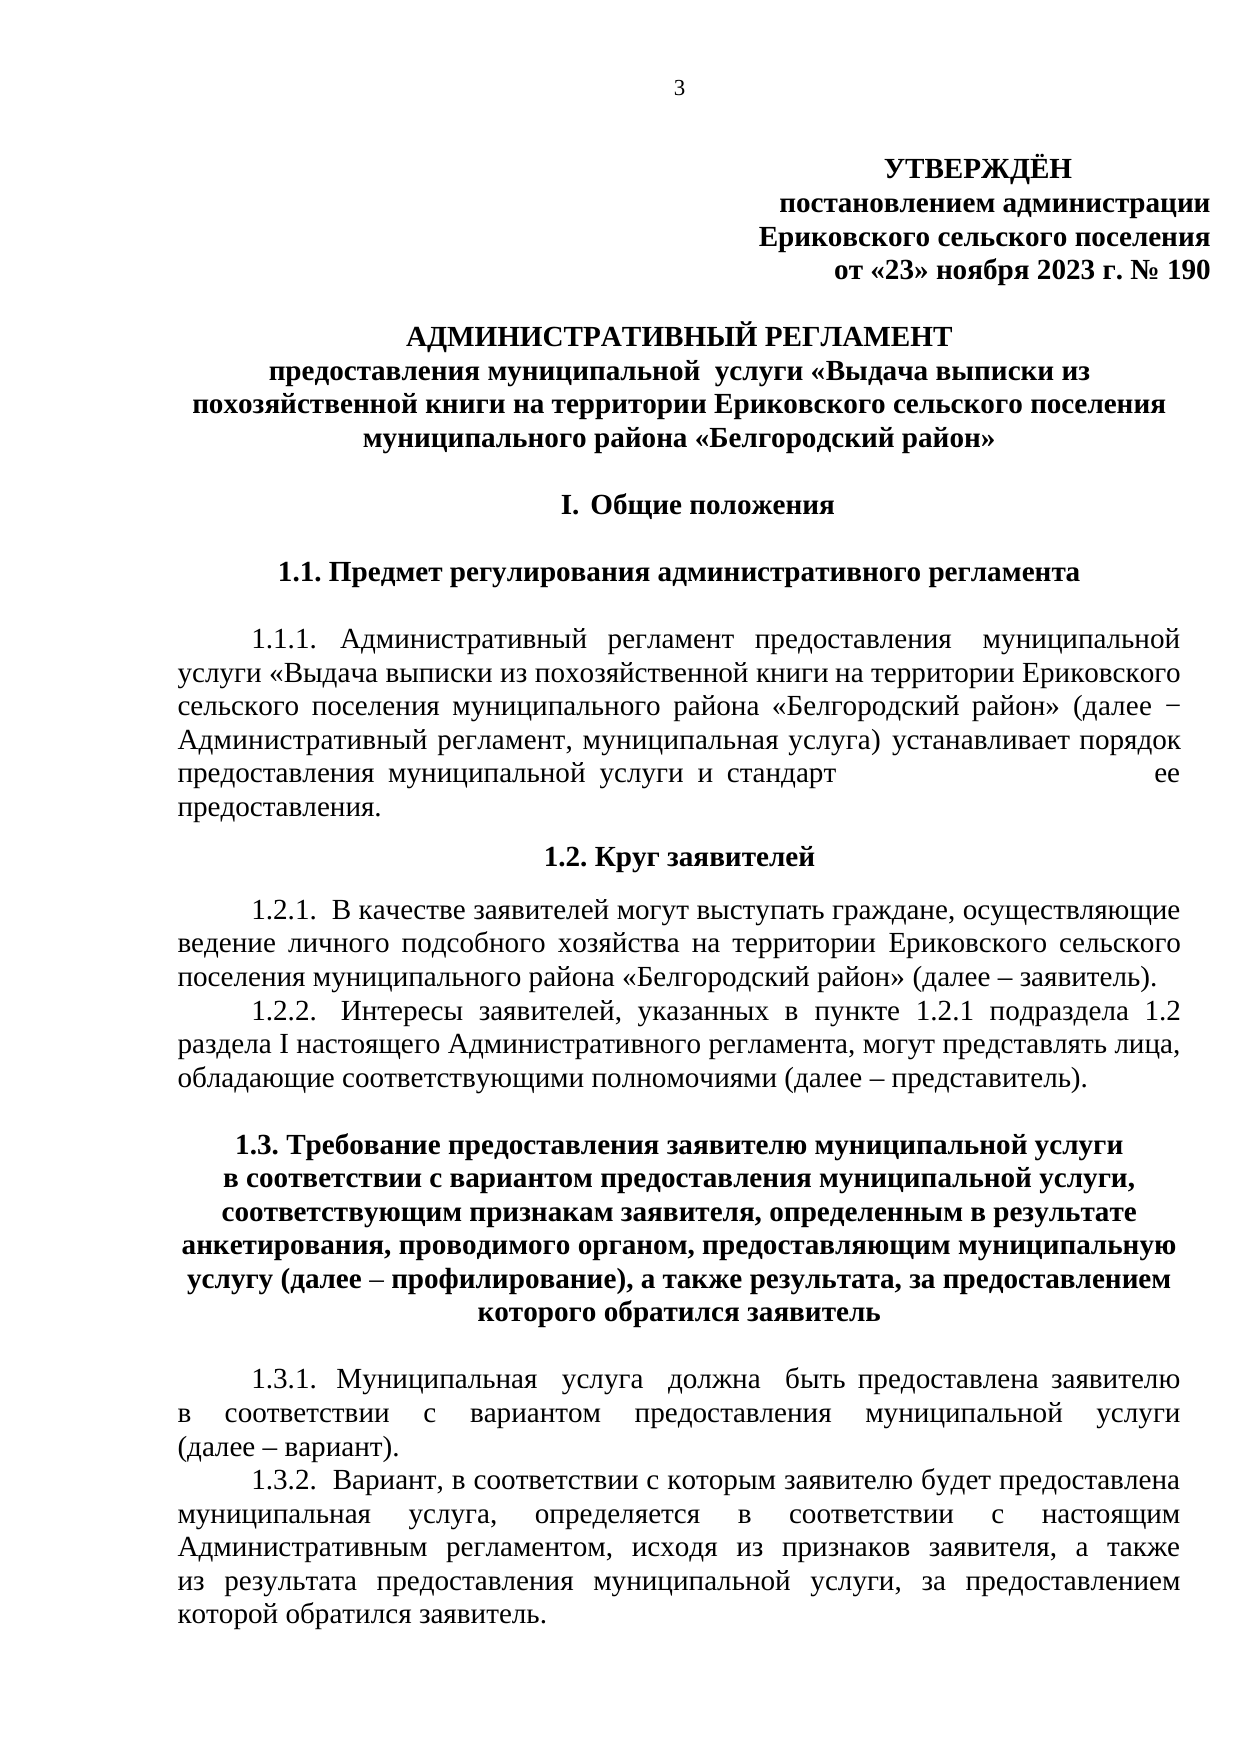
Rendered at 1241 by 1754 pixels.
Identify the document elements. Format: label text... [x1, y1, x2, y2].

text 1.3.1. Муниципальная услуга должна быть предоставлена заявителю в соответствии с вариантом предоставления муниципальной услуги (далее – вариант). [177, 1362, 1181, 1462]
text АДМИНИСТРАТИВНЫЙ РЕГЛАМЕНТ [177, 319, 1181, 353]
text 1.2.1. В качестве заявителей могут выступать граждане, осуществляющие ведение личного подсобного хозяйства на территории Ериковского сельского поселения муниципального района «Белгородский район» (далее – заявитель). [177, 892, 1181, 993]
text УТВЕРЖДЁН [249, 152, 1211, 185]
text от «23» ноября 2023 г. № 190 [249, 252, 1211, 286]
text 1.3. Требование предоставления заявителю муниципальной услуги в соответствии с вариантом предоставления муниципальной услуги, соответствующим признакам заявителя, определенным в результате анкетирования, проводимого органом, предоставляющим муниципальную услугу (далее – профилирование), а также результата, за предоставлением которого обратился заявитель [177, 1127, 1181, 1328]
text предоставления муниципальной услуги «Выдача выписки из похозяйственной книги на территории Ериковского сельского поселения муниципального района «Белгородский район» [177, 353, 1181, 453]
list Общие положения [214, 487, 1181, 521]
text 1.1. Предмет регулирования административного регламента [177, 554, 1181, 588]
text 1.3.2. Вариант, в соответствии с которым заявителю будет предоставлена муниципальная услуга, определяется в соответствии с настоящим Административным регламентом, исходя из признаков заявителя, а также из результата предоставления муниципальной услуги, за предоставлением которой обратился заявитель. [177, 1462, 1181, 1630]
text 1.2.2. Интересы заявителей, указанных в пункте 1.2.1 подраздела 1.2 раздела I настоящего Административного регламента, могут представлять лица, обладающие соответствующими полномочиями (далее – представитель). [177, 993, 1181, 1093]
text 1.2. Круг заявителей [177, 839, 1181, 873]
text Ериковского сельского поселения [249, 219, 1211, 252]
text 1.1.1. Административный регламент предоставления муниципальной услуги «Выдача выписки из похозяйственной книги на территории Ериковского сельского поселения муниципального района «Белгородский район» (далее − Административный регламент, муниципальная услуга) устанавливает порядок предоставления муниципальной услуги и стандарт ее предоставления. [177, 621, 1181, 822]
text постановлением администрации [249, 185, 1211, 219]
